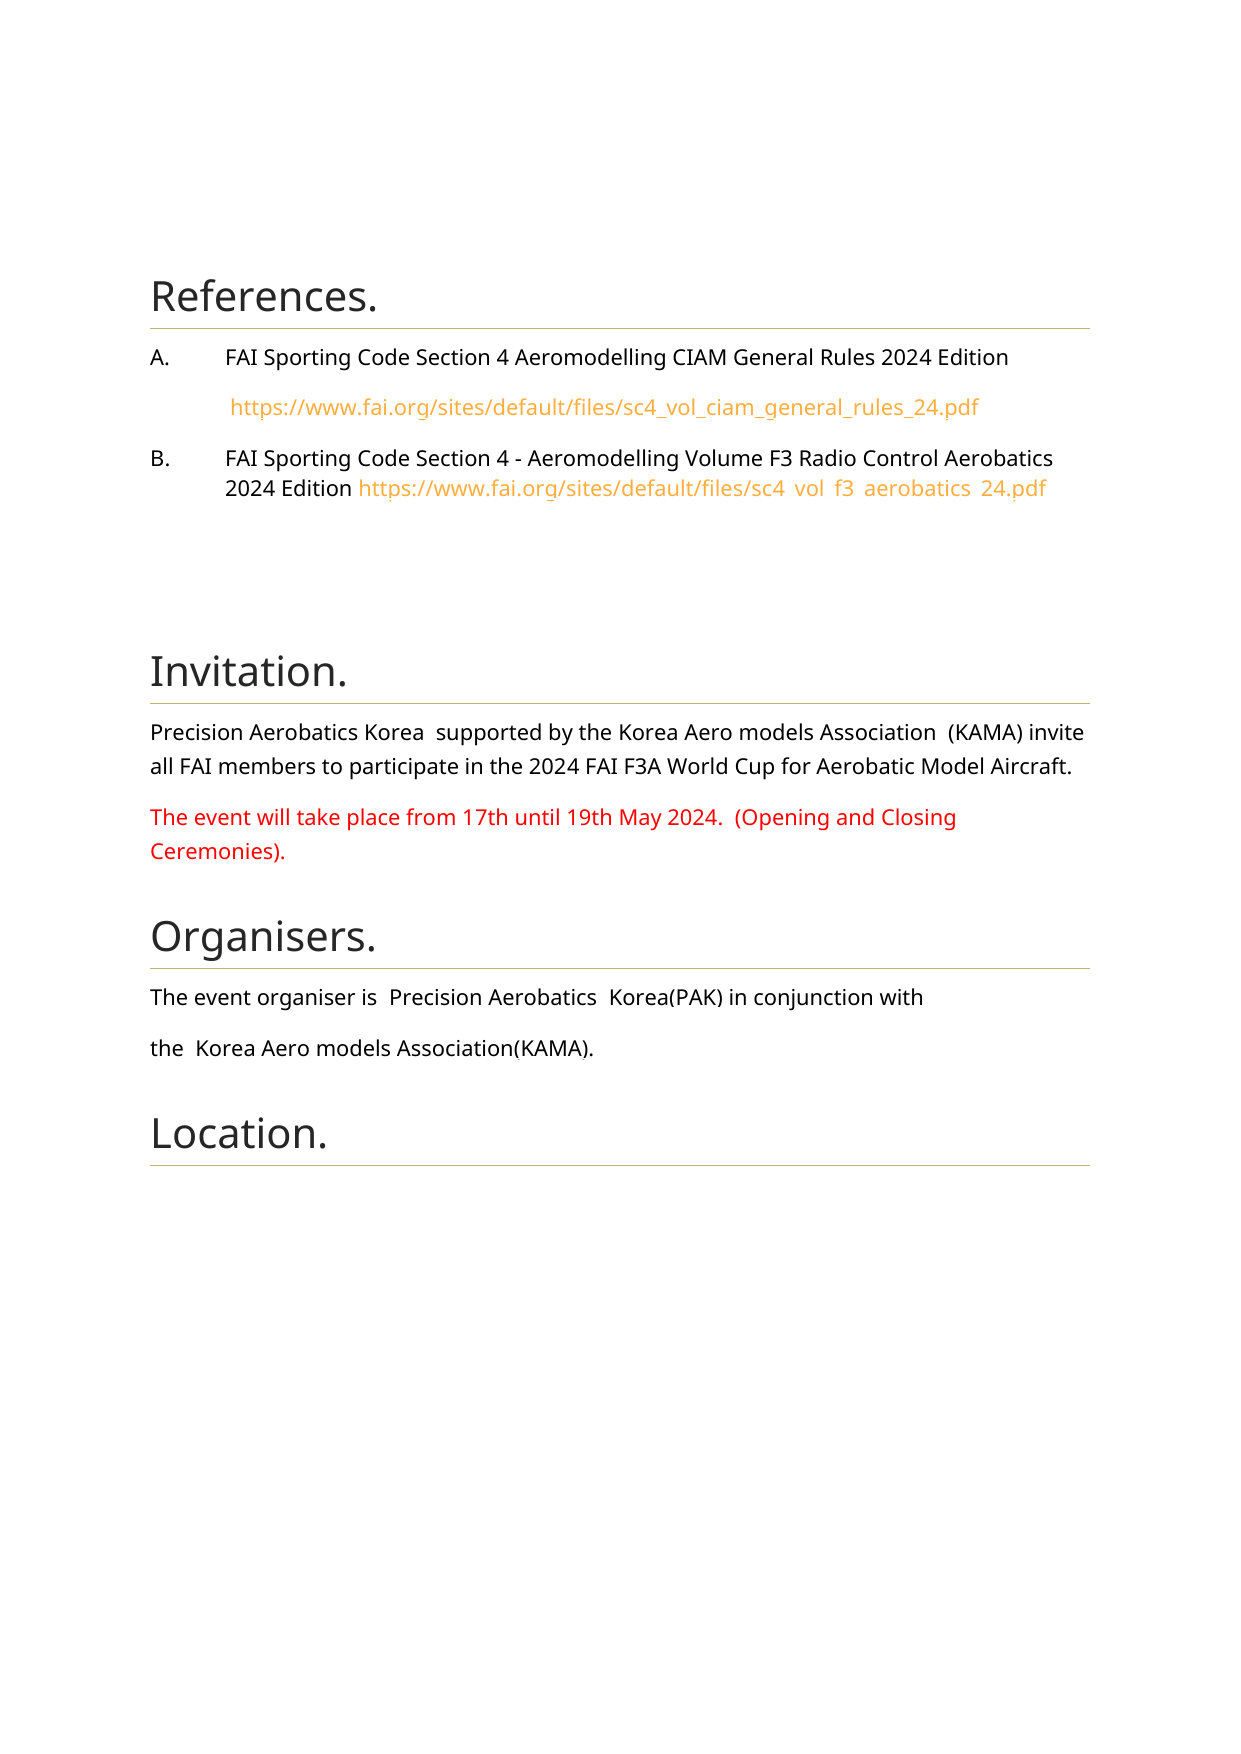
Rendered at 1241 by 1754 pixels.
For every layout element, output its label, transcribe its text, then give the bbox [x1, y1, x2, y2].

text B. FAI Sporting Code Section 4 - Aeromodelling Volume F3 Radio Control Aerobatics 2024 Edition https://www.fai.org/sites/default/files/sc4_vol_f3_aerobatics_24.pdf [150, 443, 1090, 503]
subtitle References. [150, 267, 1090, 328]
text Precision Aerobatics Korea supported by the Korea Aero models Association (KAMA) invite all FAI members to participate in the 2024 FAI F3A World Cup for Aerobatic Model Aircraft. [150, 716, 1090, 780]
text The event will take place from 17th until 19th May 2024. (Opening and Closing Ceremonies). [150, 801, 1090, 865]
text the Korea Aero models Association(KAMA). [150, 1033, 1090, 1062]
text A. FAI Sporting Code Section 4 Aeromodelling CIAM General Rules 2024 Edition [150, 342, 1090, 371]
subtitle Invitation. [150, 642, 1090, 703]
text The event organiser is Precision Aerobatics Korea(PAK) in conjunction with [150, 982, 1090, 1012]
subtitle Organisers. [150, 907, 1090, 968]
text https://www.fai.org/sites/default/files/sc4_vol_ciam_general_rules_24.pdf [150, 392, 1090, 422]
subtitle Location. [150, 1104, 1090, 1165]
